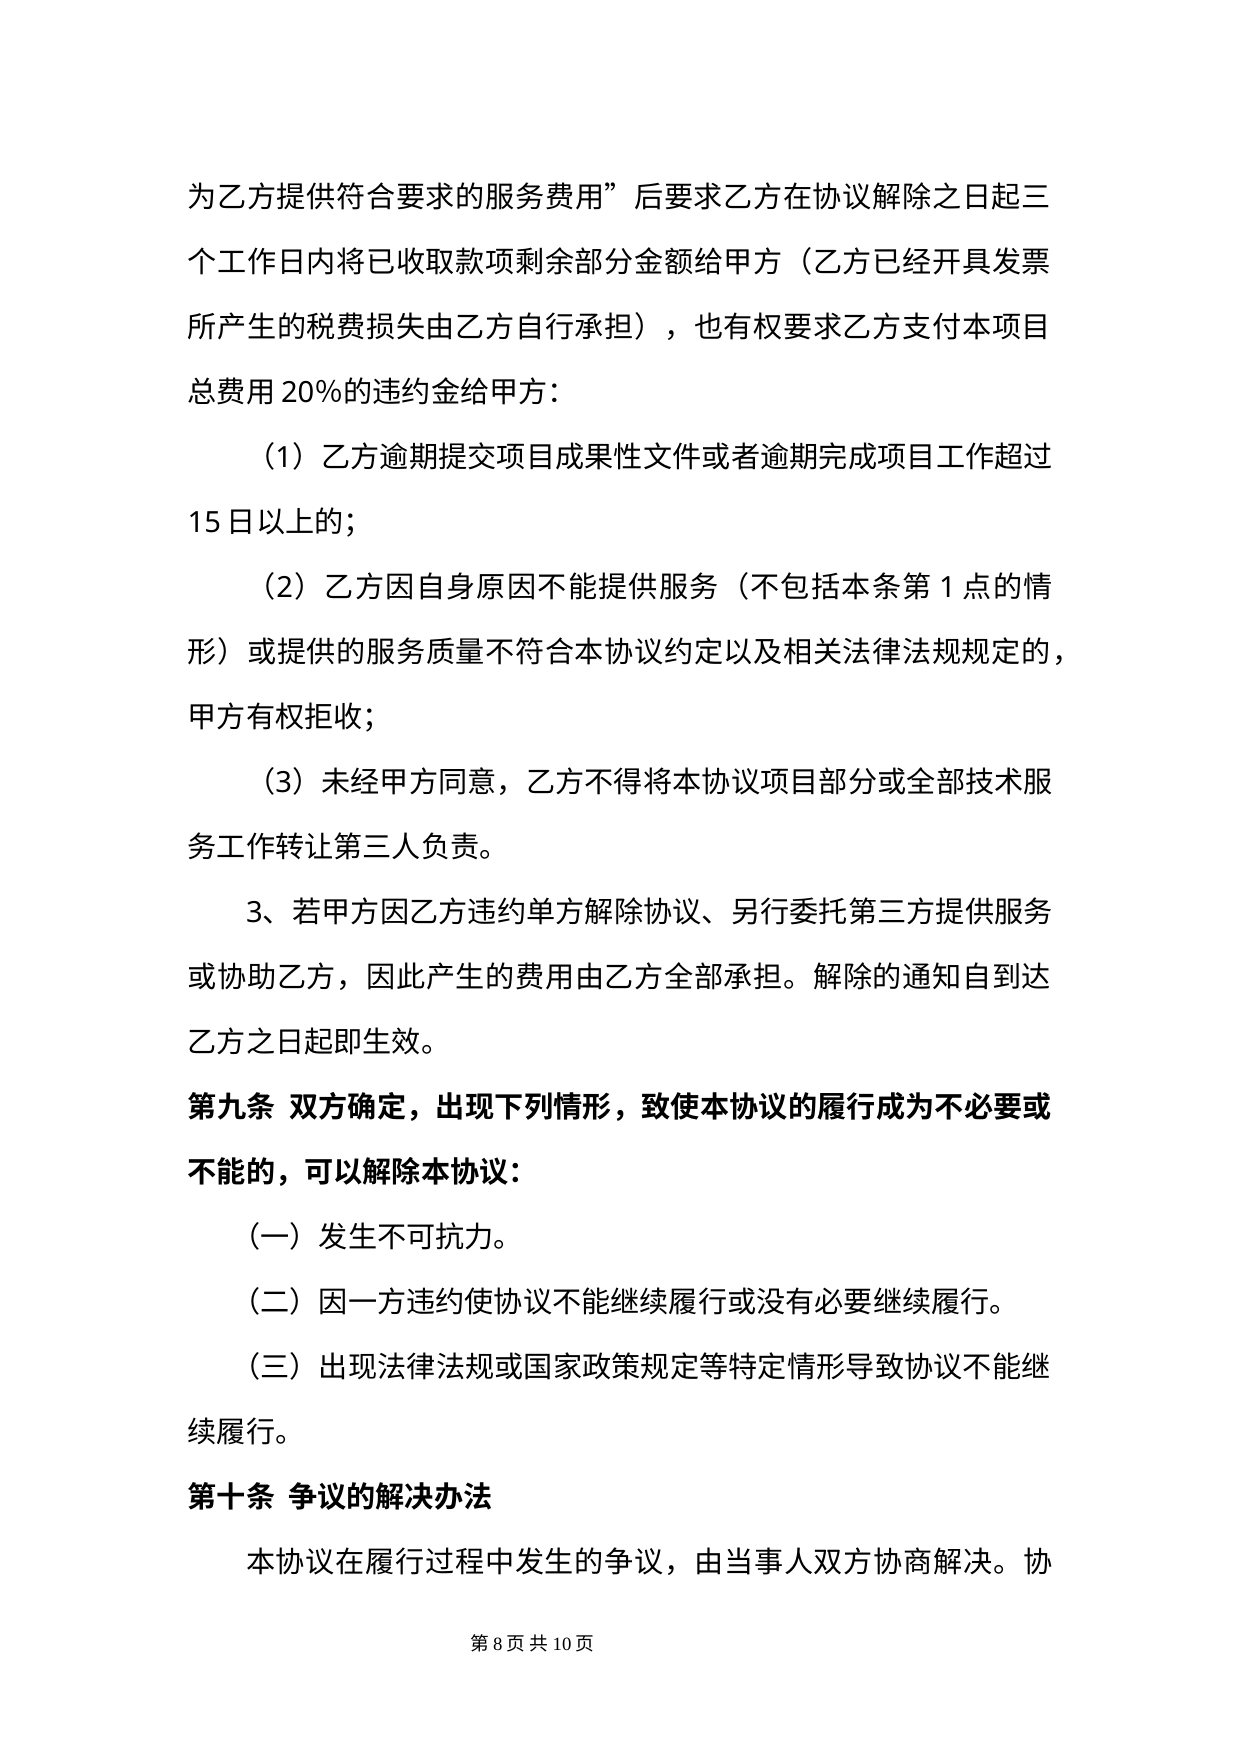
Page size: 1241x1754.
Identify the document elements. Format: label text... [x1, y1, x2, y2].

text 第九条 双方确定，出现下列情形，致使本协议的履行成为不必要或不能的，可以解除本协议： [187, 1072, 1053, 1202]
list 因一方违约使协议不能继续履行或没有必要继续履行。 [187, 1267, 1053, 1332]
list 出现法律法规或国家政策规定等特定情形导致协议不能继续履行。 [187, 1332, 1053, 1462]
text （1）乙方逾期提交项目成果性文件或者逾期完成项目工作超过15日以上的； [187, 422, 1053, 552]
text （2）乙方因自身原因不能提供服务（不包括本条第1点的情形）或提供的服务质量不符合本协议约定以及相关法律法规规定的，甲方有权拒收； [187, 552, 1053, 747]
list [187, 1527, 1053, 1592]
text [187, 162, 1053, 422]
text （3）未经甲方同意，乙方不得将本协议项目部分或全部技术服务工作转让第三人负责。 [187, 747, 1053, 877]
list 3、若甲方因乙方违约单方解除协议、另行委托第三方提供服务或协助乙方，因此产生的费用由乙方全部承担。解除的通知自到达乙方之日起即生效。 [187, 877, 1053, 1072]
text 第十条 争议的解决办法 [187, 1462, 1053, 1527]
list 发生不可抗力。 [187, 1202, 1053, 1267]
